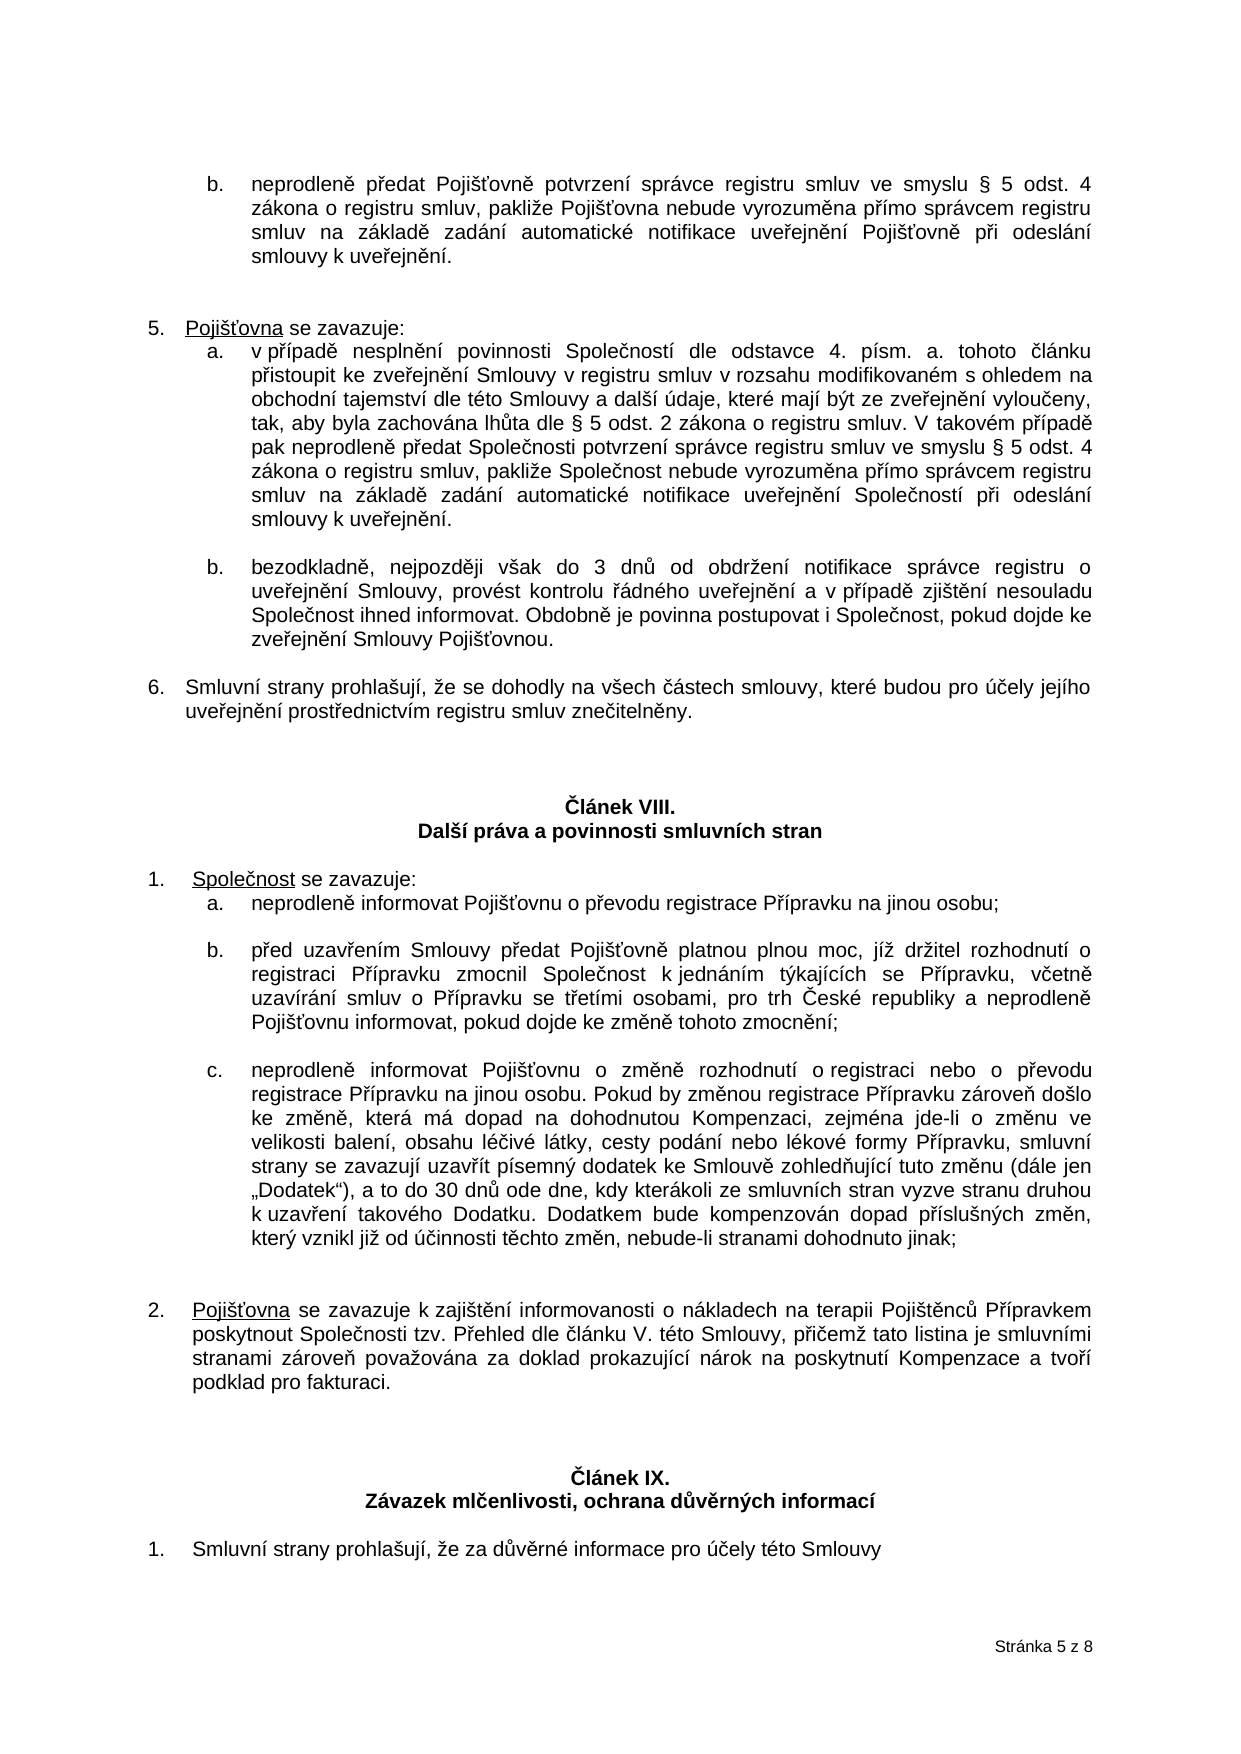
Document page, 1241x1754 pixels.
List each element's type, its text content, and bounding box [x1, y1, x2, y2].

list Společnost se zavazuje: [148, 866, 1093, 890]
list neprodleně informovat Pojišťovnu o změně rozhodnutí o registraci nebo o převodu registrace Přípravku na jinou osobu. Pokud by změnou registrace Přípravku zároveň došlo ke změně, která má dopad na dohodnutou Kompenzaci, zejména jde-li o změnu ve velikosti balení, obsahu léčivé látky, cesty podání nebo lékové formy Přípravku, smluvní strany se zavazují uzavřít písemný dodatek ke Smlouvě zohledňující tuto změnu (dále jen „Dodatek“), a to do 30 dnů ode dne, kdy kterákoli ze smluvních stran vyzve stranu druhou k uzavření takového Dodatku. Dodatkem bude kompenzován dopad příslušných změn, který vznikl již od účinnosti těchto změn, nebude-li stranami dohodnuto jinak; [207, 1058, 1093, 1250]
list Pojišťovna se zavazuje k zajištění informovanosti o nákladech na terapii Pojištěnců Přípravkem poskytnout Společnosti tzv. Přehled dle článku V. této Smlouvy, přičemž tato listina je smluvními stranami zároveň považována za doklad prokazující nárok na poskytnutí Kompenzace a tvoří podklad pro fakturaci. [148, 1298, 1093, 1393]
list Smluvní strany prohlašují, že za důvěrné informace pro účely této Smlouvy [148, 1537, 1093, 1561]
text Článek VIII. [148, 794, 1093, 818]
list Pojišťovna se zavazuje: [148, 315, 1093, 339]
list bezodkladně, nejpozději však do 3 dnů od obdržení notifikace správce registru o uveřejnění Smlouvy, provést kontrolu řádného uveřejnění a v případě zjištění nesouladu Společnost ihned informovat. Obdobně je povinna postupovat i Společnost, pokud dojde ke zveřejnění Smlouvy Pojišťovnou. [207, 555, 1093, 651]
text Závazek mlčenlivosti, ochrana důvěrných informací [148, 1489, 1093, 1513]
list neprodleně předat Pojišťovně potvrzení správce registru smluv ve smyslu § 5 odst. 4 zákona o registru smluv, pakliže Pojišťovna nebude vyrozuměna přímo správcem registru smluv na základě zadání automatické notifikace uveřejnění Pojišťovně při odeslání smlouvy k uveřejnění. [207, 172, 1093, 267]
list Smluvní strany prohlašují, že se dohodly na všech částech smlouvy, které budou pro účely jejího uveřejnění prostřednictvím registru smluv znečitelněny. [148, 675, 1093, 723]
list před uzavřením Smlouvy předat Pojišťovně platnou plnou moc, jíž držitel rozhodnutí o registraci Přípravku zmocnil Společnost k jednáním týkajících se Přípravku, včetně uzavírání smluv o Přípravku se třetími osobami, pro trh České republiky a neprodleně Pojišťovnu informovat, pokud dojde ke změně tohoto zmocnění; [207, 938, 1093, 1034]
text Článek IX. [148, 1465, 1093, 1489]
list v případě nesplnění povinnosti Společností dle odstavce 4. písm. a. tohoto článku přistoupit ke zveřejnění Smlouvy v registru smluv v rozsahu modifikovaném s ohledem na obchodní tajemství dle této Smlouvy a další údaje, které mají být ze zveřejnění vyloučeny, tak, aby byla zachována lhůta dle § 5 odst. 2 zákona o registru smluv. V takovém případě pak neprodleně předat Společnosti potvrzení správce registru smluv ve smyslu § 5 odst. 4 zákona o registru smluv, pakliže Společnost nebude vyrozuměna přímo správcem registru smluv na základě zadání automatické notifikace uveřejnění Společností při odeslání smlouvy k uveřejnění. [207, 339, 1093, 531]
text Další práva a povinnosti smluvních stran [148, 818, 1093, 842]
list neprodleně informovat Pojišťovnu o převodu registrace Přípravku na jinou osobu; [207, 890, 1093, 914]
